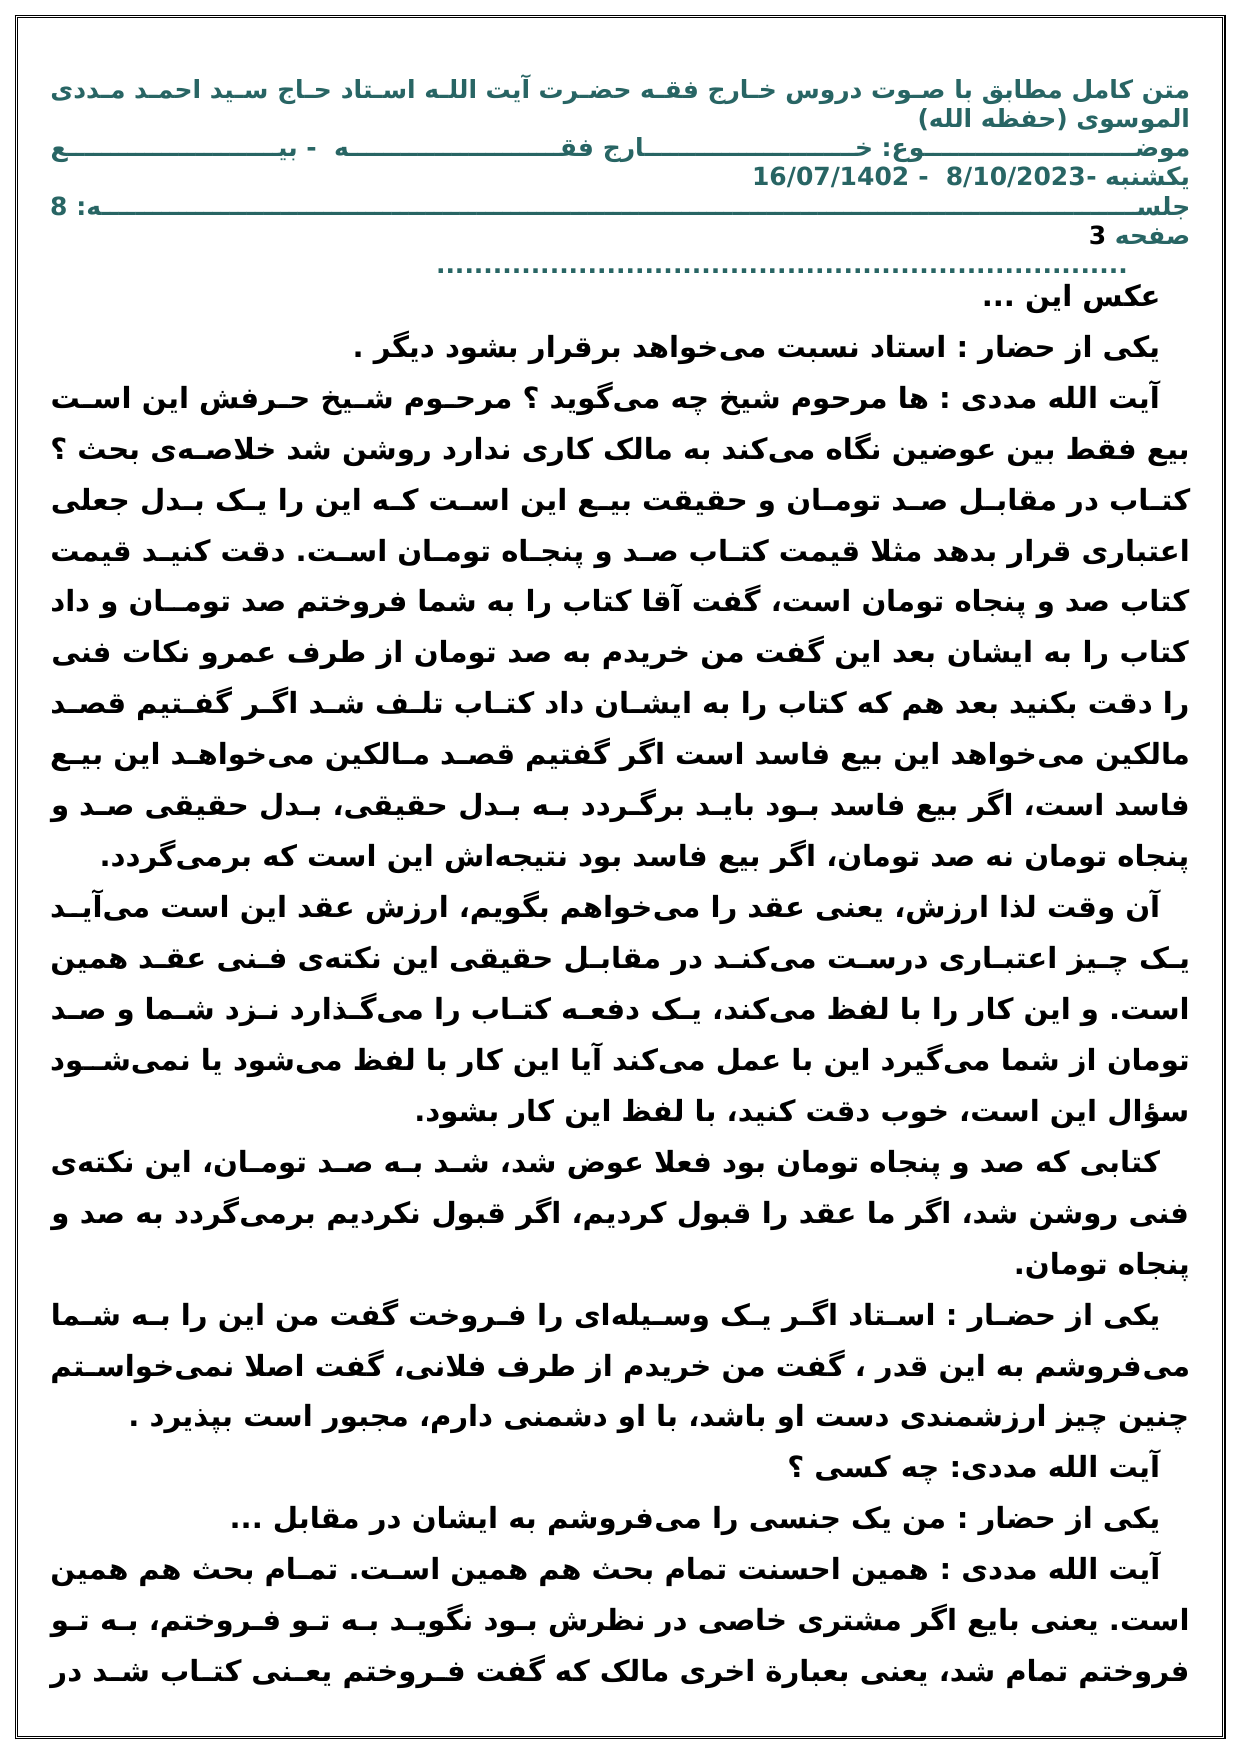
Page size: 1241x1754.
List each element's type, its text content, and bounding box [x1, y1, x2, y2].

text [50, 1553, 1190, 1688]
text آیت الله مددی: چه کسی ؟ [50, 1451, 1190, 1485]
text یکی از حضار :‌ من یک جنسی را می‌فروشم به ایشان در مقابل ... [50, 1502, 1190, 1536]
text یکی از حضار : استاد اگر یک وسیله‌ای را فروخت گفت من این را به شما می‌فروشم به این قدر ، گفت من خریدم از طرف فلانی، گفت اصلا نمی‌خواستم چنین چیز ارزشمندی دست او باشد، با او دشمنی دارم، مجبور است بپذیرد . [50, 1298, 1190, 1434]
text کتابی که صد و پنجاه تومان بود فعلا عوض شد، شد به صد تومان، این نکته‌ی فنی روشن شد، اگر ما عقد را قبول کردیم، اگر قبول نکردیم برمی‌گردد به صد و پنجاه تومان. [50, 1145, 1190, 1281]
text آیت الله مددی : ها مرحوم شیخ چه می‌گوید ؟ مرحوم شیخ حرفش این است بیع فقط بین عوضین نگاه می‌کند به مالک کاری ندارد روشن شد خلاصه‌ی بحث ؟ کتاب در مقابل صد تومان و حقیقت بیع این است که این را یک بدل جعلی اعتباری قرار بدهد مثلا قیمت کتاب صد و پنجاه تومان است. دقت کنید قیمت کتاب صد و پنجاه تومان است، گفت آقا کتاب را به شما فروختم صد تومان و داد کتاب را به ایشان بعد این گفت من خریدم به صد تومان از طرف عمرو نکات فنی را دقت بکنید بعد هم که کتاب را به ایشان داد کتاب تلف شد اگر گفتیم قصد مالکین می‌خواهد این بیع فاسد است اگر گفتیم قصد مالکین می‌خواهد این بیع فاسد است، اگر بیع فاسد بود باید برگردد به بدل حقیقی، بدل حقیقی صد و پنجاه تومان نه صد تومان، اگر بیع فاسد بود نتیجه‌اش این است که برمی‌گردد. [50, 381, 1190, 873]
text عکس این ... [50, 279, 1190, 313]
text آن وقت لذا ارزش، یعنی عقد را می‌خواهم بگویم، ارزش عقد این است می‌آید یک چیز اعتباری درست می‌کند در مقابل حقیقی این نکته‌‌ی فنی عقد همین است. و این کار را با لفظ می‌کند، یک دفعه کتاب را می‌گذارد نزد شما و صد تومان از شما می‌گیرد این با عمل می‌کند آیا این کار با لفظ می‌شود یا نمی‌شود سؤال این است، خوب دقت کنید، با لفظ این کار بشود. [50, 890, 1190, 1128]
text یکی از حضار : استاد نسبت می‌خواهد برقرار بشود دیگر . [50, 330, 1190, 364]
